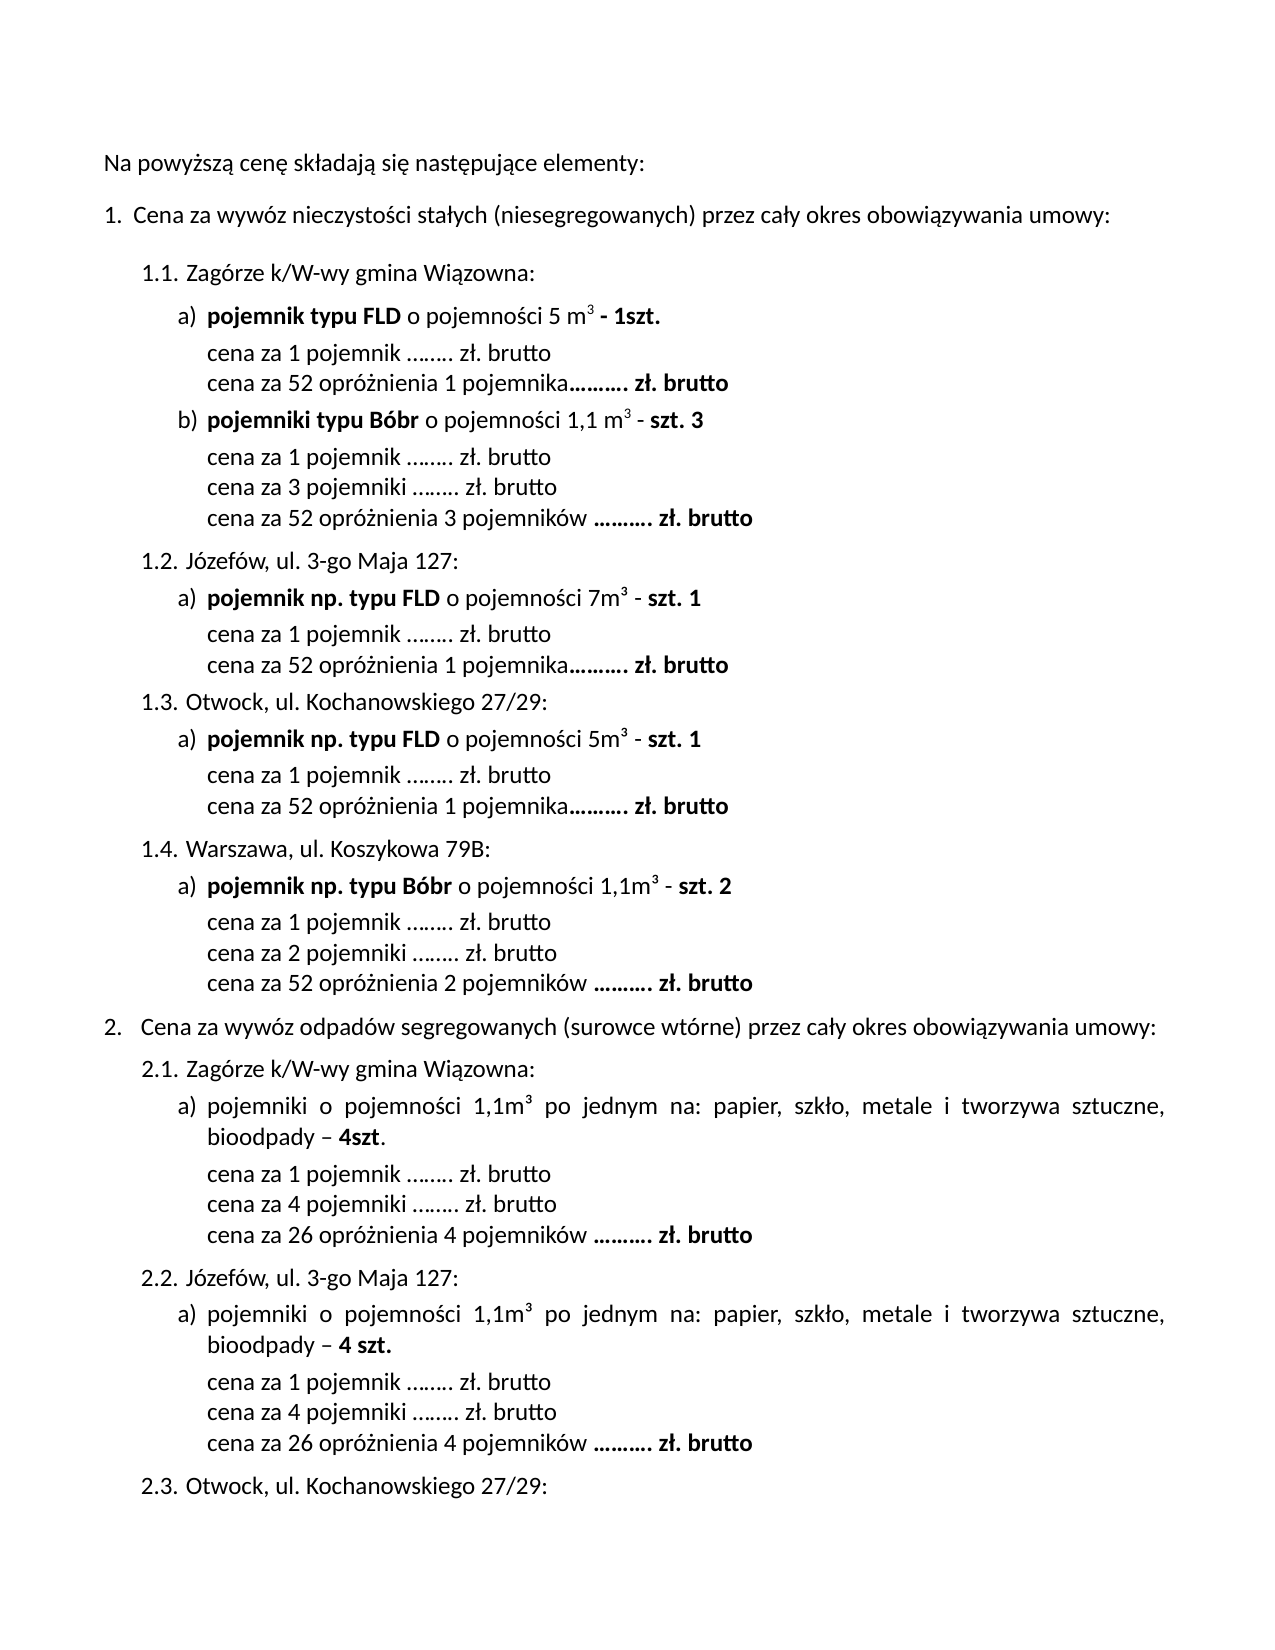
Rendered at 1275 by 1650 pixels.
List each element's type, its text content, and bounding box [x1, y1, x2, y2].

list pojemniki typu Bóbr o pojemności 1,1 m3 - szt. 3 [177, 404, 1167, 435]
text cena za 26 opróżnienia 4 pojemników ………. zł. brutto [103, 1427, 1167, 1457]
text cena za 1 pojemnik …….. zł. brutto [103, 759, 1167, 790]
list Józefów, ul. 3-go Maja 127: [141, 545, 1167, 576]
text cena za 1 pojemnik …….. zł. brutto [103, 441, 1167, 472]
list pojemnik np. typu Bóbr o pojemności 1,1m³ - szt. 2 [177, 870, 1167, 900]
list Zagórze k/W-wy gmina Wiązowna: [141, 1054, 1167, 1084]
text cena za 52 opróżnienia 1 pojemnika………. zł. brutto [103, 790, 1167, 821]
text cena za 1 pojemnik …….. zł. brutto [103, 619, 1167, 649]
text cena za 4 pojemniki …….. zł. brutto [103, 1396, 1167, 1427]
text cena za 52 opróżnienia 1 pojemnika………. zł. brutto [207, 367, 1167, 398]
text cena za 1 pojemnik …….. zł. brutto [103, 907, 1167, 937]
list Cena za wywóz odpadów segregowanych (surowce wtórne) przez cały okres obowiązywania umowy: [103, 1011, 1167, 1041]
list pojemniki o pojemności 1,1m³ po jednym na: papier, szkło, metale i tworzywa sztuczne, bioodpady – 4 szt. [177, 1298, 1167, 1359]
text cena za 52 opróżnienia 2 pojemników ………. zł. brutto [103, 968, 1167, 998]
list Otwock, ul. Kochanowskiego 27/29: [141, 686, 1167, 716]
text cena za 1 pojemnik …….. zł. brutto [207, 337, 1167, 367]
text cena za 4 pojemniki …….. zł. brutto [103, 1188, 1167, 1219]
text cena za 3 pojemniki …….. zł. brutto [103, 472, 1167, 502]
text cena za 26 opróżnienia 4 pojemników ………. zł. brutto [103, 1219, 1167, 1249]
text cena za 52 opróżnienia 3 pojemników ………. zł. brutto [103, 502, 1167, 533]
text cena za 52 opróżnienia 1 pojemnika………. zł. brutto [103, 649, 1167, 680]
list Warszawa, ul. Koszykowa 79B: [141, 833, 1167, 863]
list Józefów, ul. 3-go Maja 127: [141, 1262, 1167, 1292]
list Zagórze k/W-wy gmina Wiązowna: [141, 257, 1167, 288]
list pojemnik np. typu FLD o pojemności 7m³ - szt. 1 [177, 582, 1167, 612]
text Na powyższą cenę składają się następujące elementy: [103, 148, 1167, 178]
text cena za 1 pojemnik …….. zł. brutto [103, 1366, 1167, 1396]
text cena za 1 pojemnik …….. zł. brutto [103, 1158, 1167, 1188]
text cena za 2 pojemniki …….. zł. brutto [103, 937, 1167, 968]
list pojemnik typu FLD o pojemności 5 m3 - 1szt. [177, 300, 1167, 331]
list Otwock, ul. Kochanowskiego 27/29: [141, 1470, 1167, 1500]
list pojemniki o pojemności 1,1m³ po jednym na: papier, szkło, metale i tworzywa sztuczne, bioodpady – 4szt. [177, 1090, 1167, 1151]
list pojemnik np. typu FLD o pojemności 5m³ - szt. 1 [177, 723, 1167, 753]
list Cena za wywóz nieczystości stałych (niesegregowanych) przez cały okres obowiązywania umowy: [103, 199, 1167, 230]
